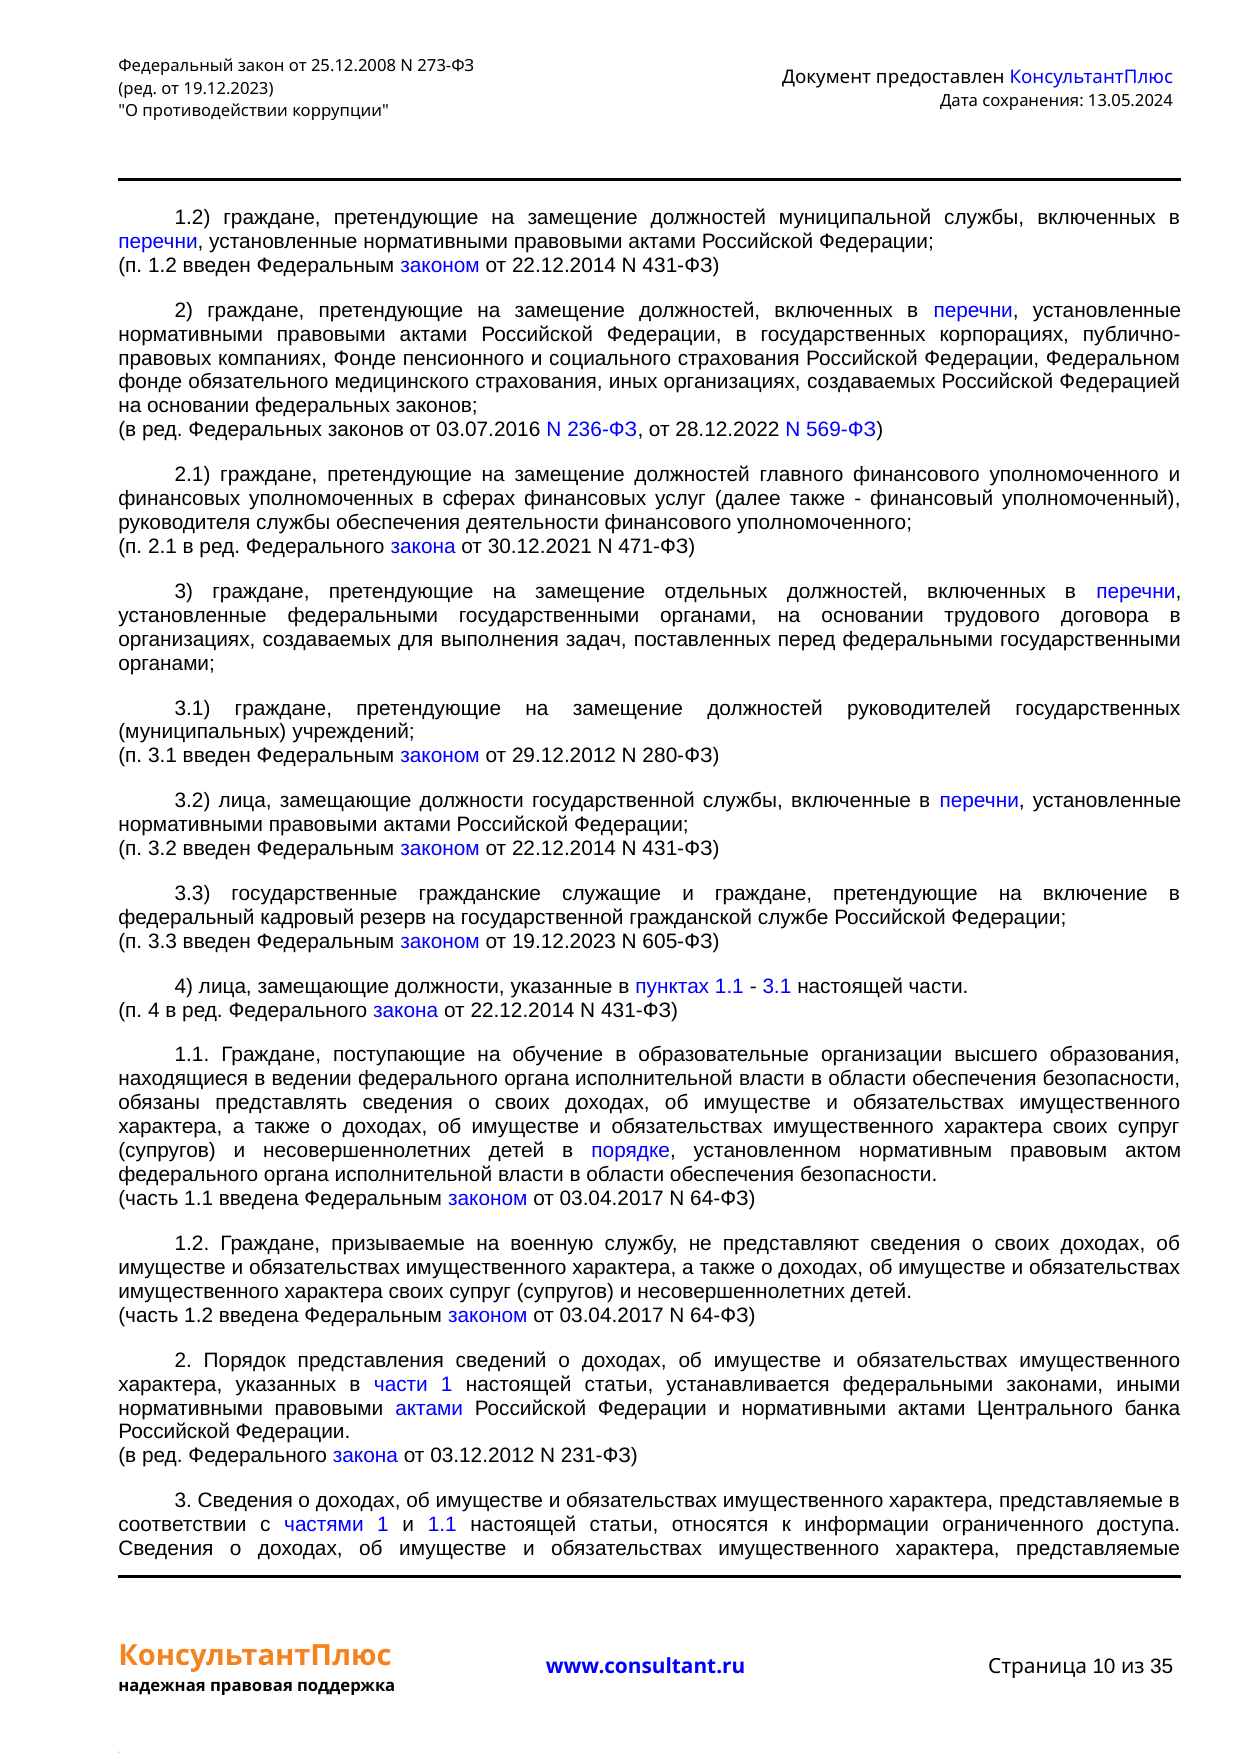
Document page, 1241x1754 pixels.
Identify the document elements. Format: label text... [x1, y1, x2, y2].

text 1.1. Граждане, поступающие на обучение в образовательные организации высшего образования, находящиеся в ведении федерального органа исполнительной власти в области обеспечения безопасности, обязаны представлять сведения о своих доходах, об имуществе и обязательствах имущественного характера, а также о доходах, об имуществе и обязательствах имущественного характера своих супруг (супругов) и несовершеннолетних детей в порядке, установленном нормативным правовым актом федерального органа исполнительной власти в области обеспечения безопасности. [118, 1042, 1181, 1186]
text (п. 3.2 введен Федеральным законом от 22.12.2014 N 431-ФЗ) [118, 836, 1181, 860]
text 2) граждане, претендующие на замещение должностей, включенных в перечни, установленные нормативными правовыми актами Российской Федерации, в государственных корпорациях, публично-правовых компаниях, Фонде пенсионного и социального страхования Российской Федерации, Федеральном фонде обязательного медицинского страхования, иных организациях, создаваемых Российской Федерацией на основании федеральных законов; [118, 297, 1181, 417]
text 1.2. Граждане, призываемые на военную службу, не представляют сведения о своих доходах, об имуществе и обязательствах имущественного характера, а также о доходах, об имуществе и обязательствах имущественного характера своих супруг (супругов) и несовершеннолетних детей. [118, 1231, 1181, 1303]
text 3.2) лица, замещающие должности государственной службы, включенные в перечни, установленные нормативными правовыми актами Российской Федерации; [118, 788, 1181, 836]
text (п. 3.3 введен Федеральным законом от 19.12.2023 N 605-ФЗ) [118, 929, 1181, 953]
text (в ред. Федеральных законов от 03.07.2016 N 236-ФЗ, от 28.12.2022 N 569-ФЗ) [118, 417, 1181, 441]
text 3.1) граждане, претендующие на замещение должностей руководителей государственных (муниципальных) учреждений; [118, 695, 1181, 743]
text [118, 1488, 1181, 1560]
text 3.3) государственные гражданские служащие и граждане, претендующие на включение в федеральный кадровый резерв на государственной гражданской службе Российской Федерации; [118, 881, 1181, 929]
text 2. Порядок представления сведений о доходах, об имуществе и обязательствах имущественного характера, указанных в части 1 настоящей статьи, устанавливается федеральными законами, иными нормативными правовыми актами Российской Федерации и нормативными актами Центрального банка Российской Федерации. [118, 1347, 1181, 1443]
text 3) граждане, претендующие на замещение отдельных должностей, включенных в перечни, установленные федеральными государственными органами, на основании трудового договора в организациях, создаваемых для выполнения задач, поставленных перед федеральными государственными органами; [118, 579, 1181, 674]
text (п. 2.1 в ред. Федерального закона от 30.12.2021 N 471-ФЗ) [118, 534, 1181, 558]
text (часть 1.1 введена Федеральным законом от 03.04.2017 N 64-ФЗ) [118, 1186, 1181, 1210]
text (п. 3.1 введен Федеральным законом от 29.12.2012 N 280-ФЗ) [118, 743, 1181, 767]
text (п. 1.2 введен Федеральным законом от 22.12.2014 N 431-ФЗ) [118, 253, 1181, 277]
text 4) лица, замещающие должности, указанные в пунктах 1.1 - 3.1 настоящей части. [118, 973, 1181, 997]
text (п. 4 в ред. Федерального закона от 22.12.2014 N 431-ФЗ) [118, 997, 1181, 1021]
text (часть 1.2 введена Федеральным законом от 03.04.2017 N 64-ФЗ) [118, 1303, 1181, 1327]
text 2.1) граждане, претендующие на замещение должностей главного финансового уполномоченного и финансовых уполномоченных в сферах финансовых услуг (далее также - финансовый уполномоченный), руководителя службы обеспечения деятельности финансового уполномоченного; [118, 462, 1181, 534]
text 1.2) граждане, претендующие на замещение должностей муниципальной службы, включенных в перечни, установленные нормативными правовыми актами Российской Федерации; [118, 205, 1181, 253]
text (в ред. Федерального закона от 03.12.2012 N 231-ФЗ) [118, 1443, 1181, 1467]
